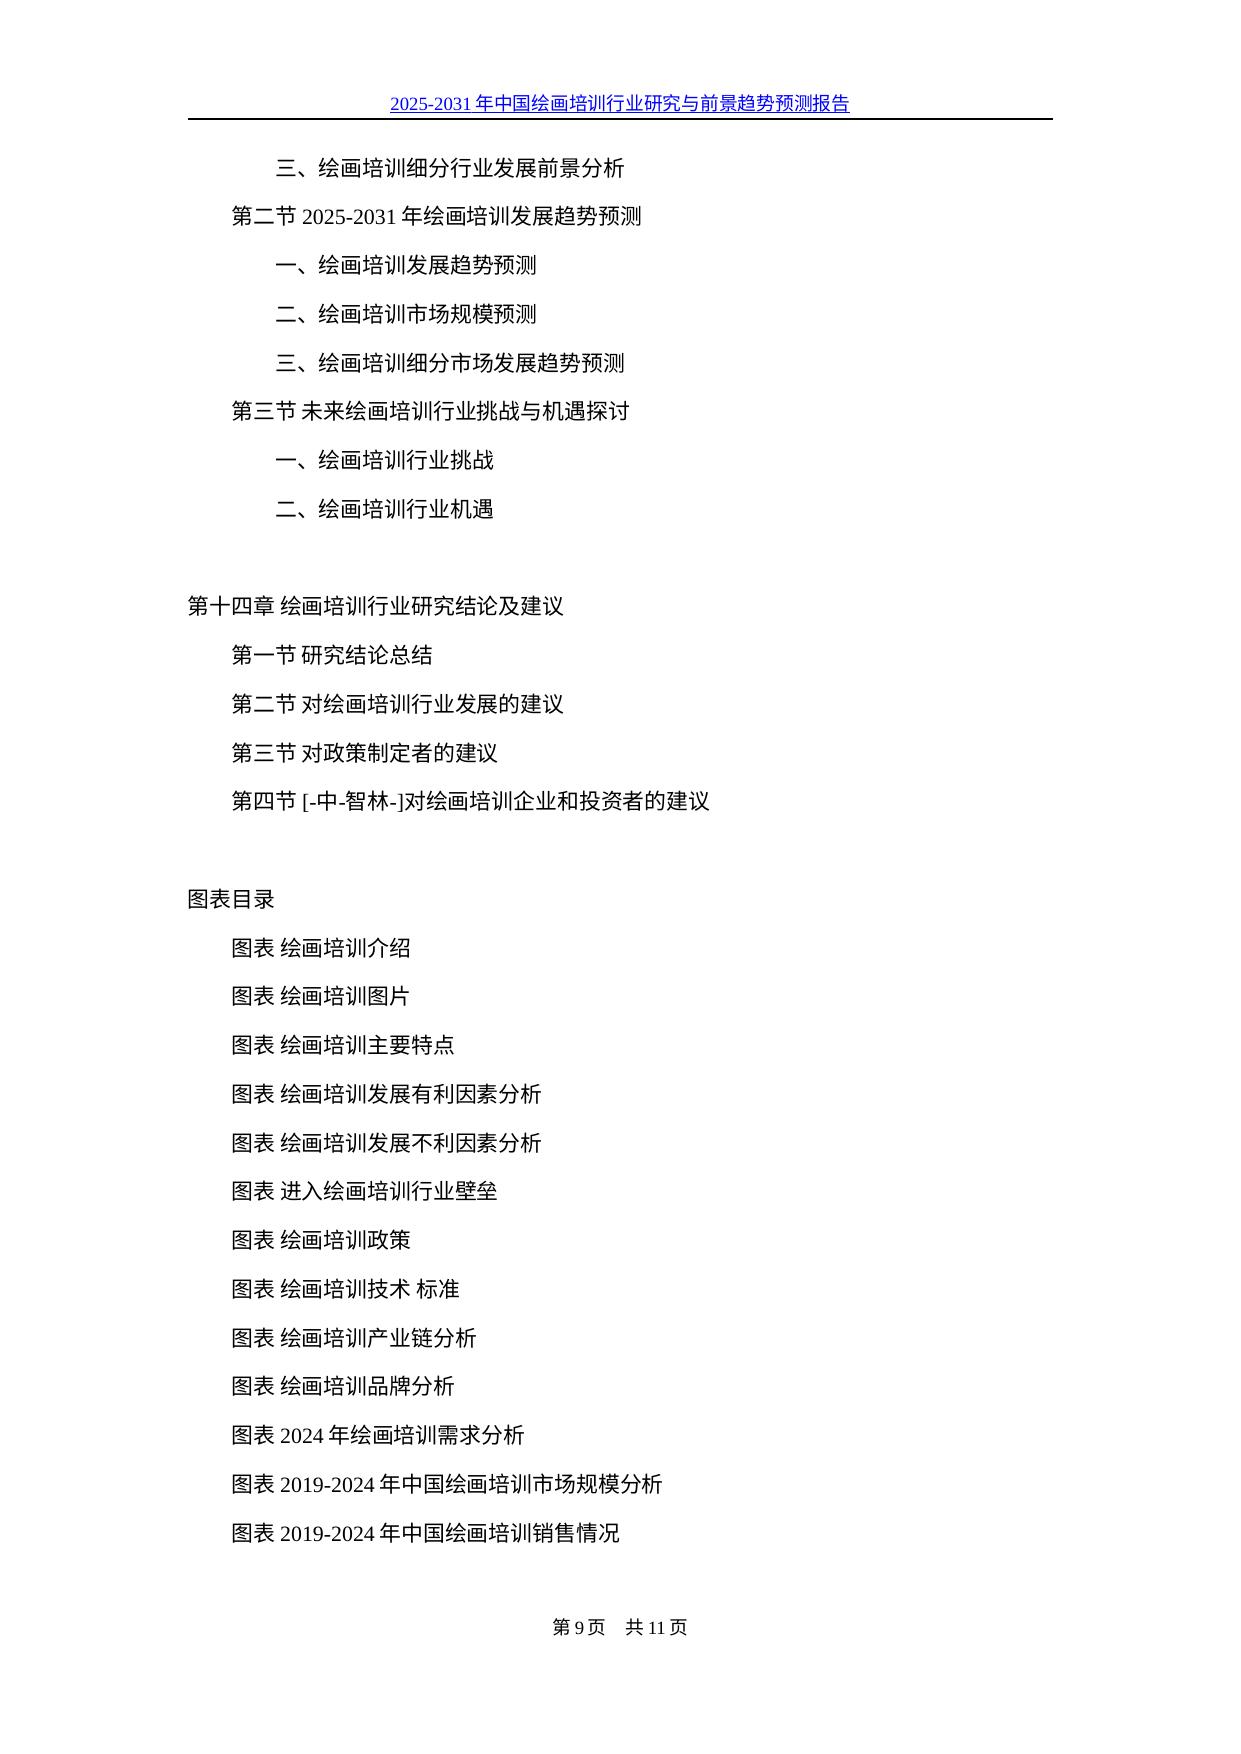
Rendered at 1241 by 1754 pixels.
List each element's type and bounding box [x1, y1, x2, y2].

text [187, 150, 1053, 1548]
